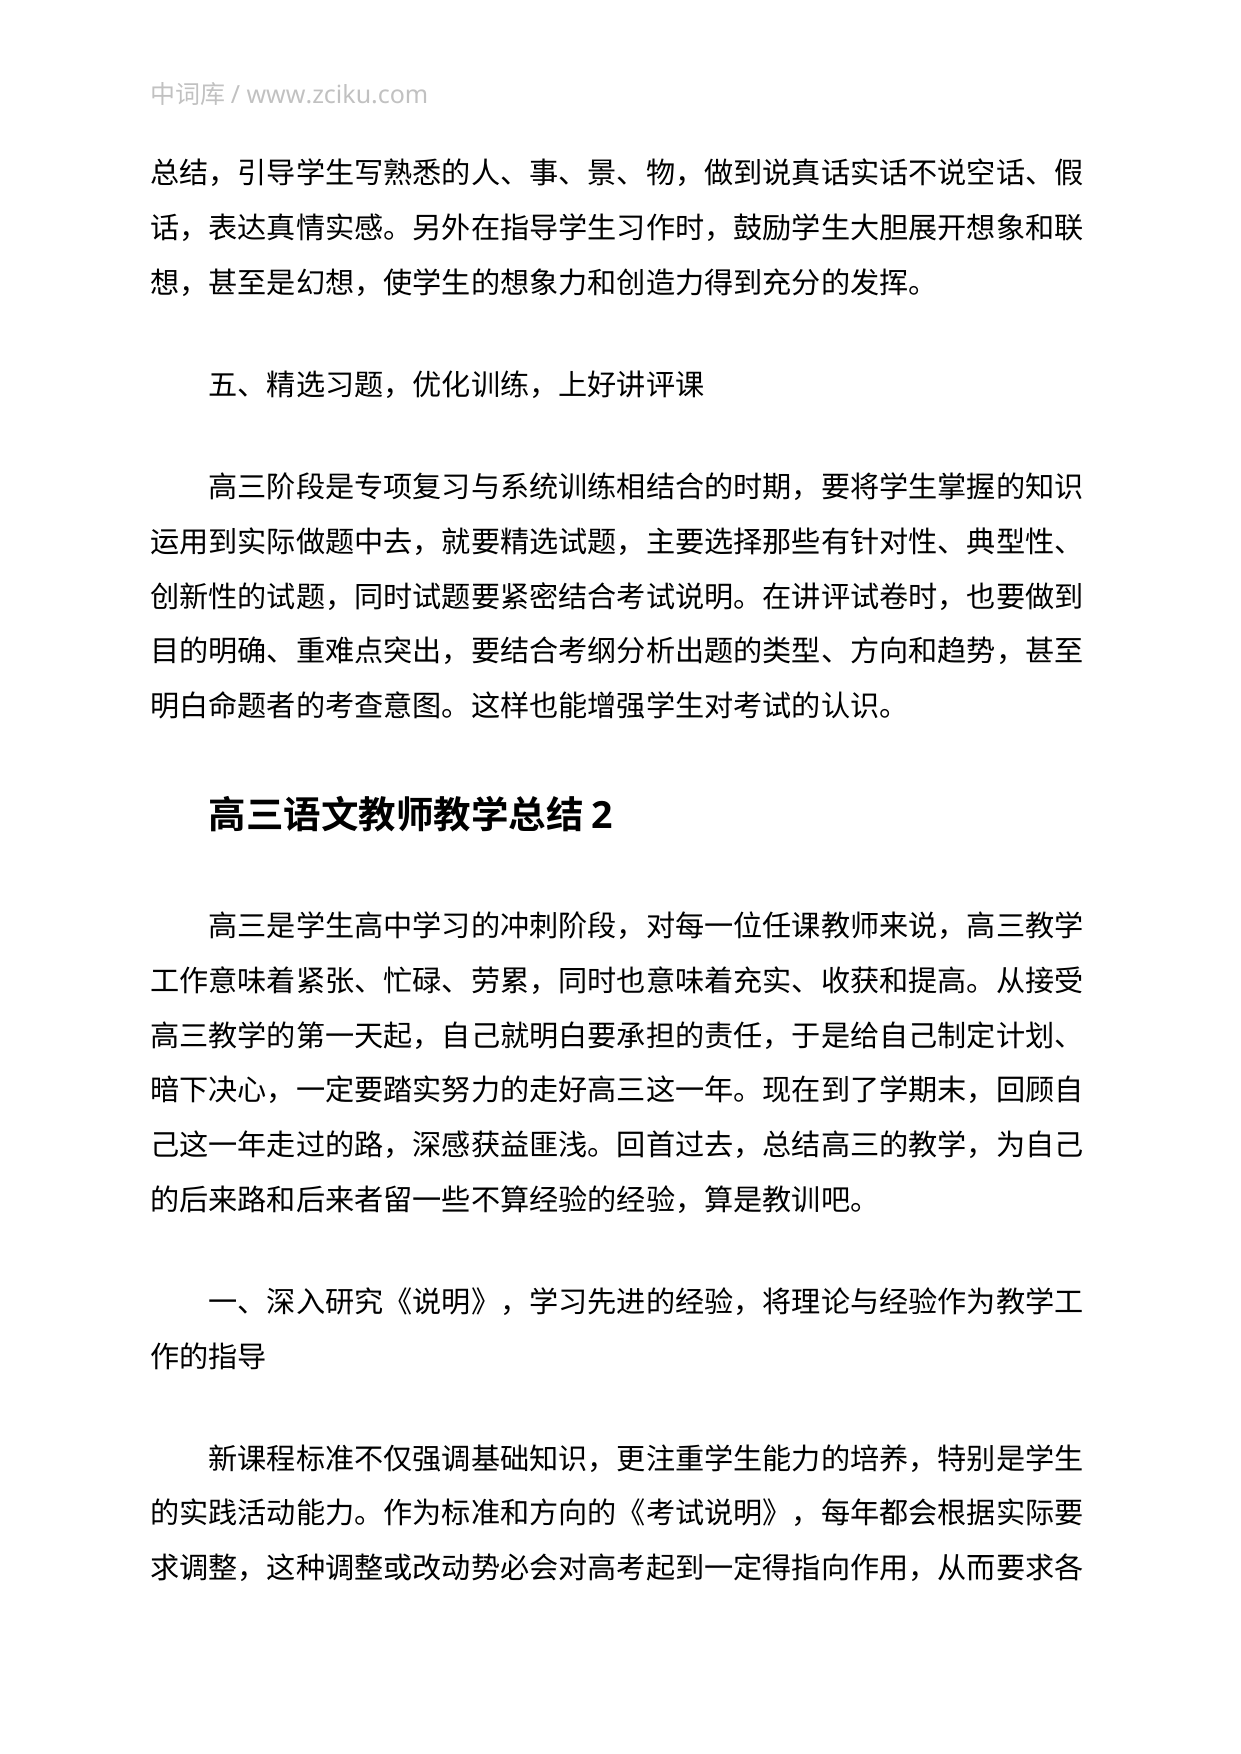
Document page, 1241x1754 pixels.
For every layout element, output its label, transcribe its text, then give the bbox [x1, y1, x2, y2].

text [150, 150, 1090, 302]
text 高三是学生高中学习的冲刺阶段，对每一位任课教师来说，高三教学工作意味着紧张、忙碌、劳累，同时也意味着充实、收获和提高。从接受高三教学的第一天起，自己就明白要承担的责任，于是给自己制定计划、暗下决心，一定要踏实努力的走好高三这一年。现在到了学期末，回顾自己这一年走过的路，深感获益匪浅。回首过去，总结高三的教学，为自己的后来路和后来者留一些不算经验的经验，算是教训吧。 [150, 902, 1090, 1219]
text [150, 1435, 1090, 1587]
text 五、精选习题，优化训练，上好讲评课 [150, 362, 1090, 404]
text 一、深入研究《说明》，学习先进的经验，将理论与经验作为教学工作的指导 [150, 1278, 1090, 1376]
text 高三语文教师教学总结2 [150, 785, 1090, 839]
text 高三阶段是专项复习与系统训练相结合的时期，要将学生掌握的知识运用到实际做题中去，就要精选试题，主要选择那些有针对性、典型性、创新性的试题，同时试题要紧密结合考试说明。在讲评试卷时，也要做到目的明确、重难点突出，要结合考纲分析出题的类型、方向和趋势，甚至明白命题者的考查意图。这样也能增强学生对考试的认识。 [150, 463, 1090, 725]
